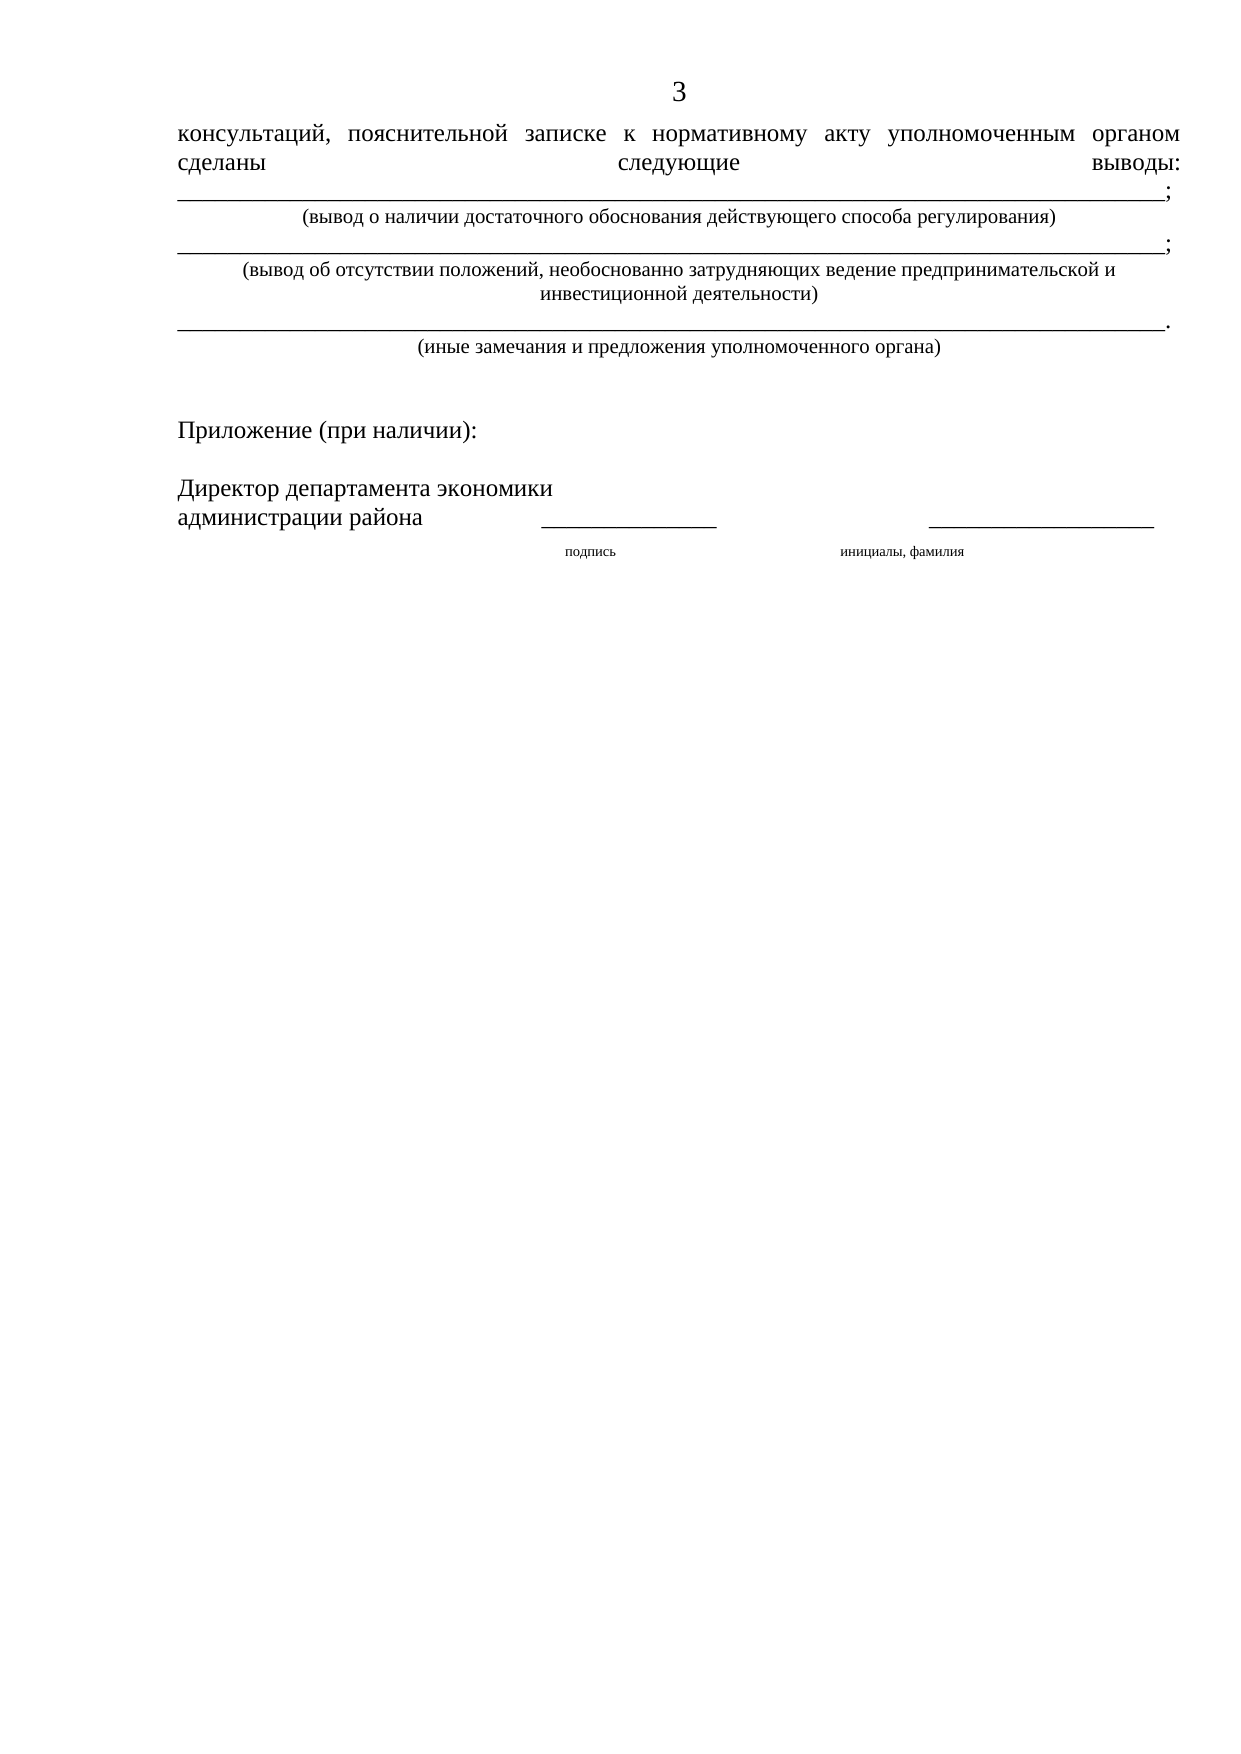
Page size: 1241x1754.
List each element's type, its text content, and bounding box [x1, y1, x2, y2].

text администрации района ______________ __________________ [177, 502, 1181, 531]
text (вывод об отсутствии положений, необоснованно затрудняющих ведение предпринимательской и инвестиционной деятельности) [177, 257, 1181, 305]
text _______________________________________________________________________________. [177, 305, 1181, 334]
text (иные замечания и предложения уполномоченного органа) [177, 334, 1181, 358]
text Приложение (при наличии): [177, 416, 1181, 444]
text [177, 118, 1181, 204]
text _______________________________________________________________________________; [177, 228, 1181, 257]
text (вывод о наличии достаточного обоснования действующего способа регулирования) [177, 204, 1181, 228]
text Директор департамента экономики [177, 473, 1181, 502]
text подпись инициалы, фамилия [177, 531, 1181, 559]
